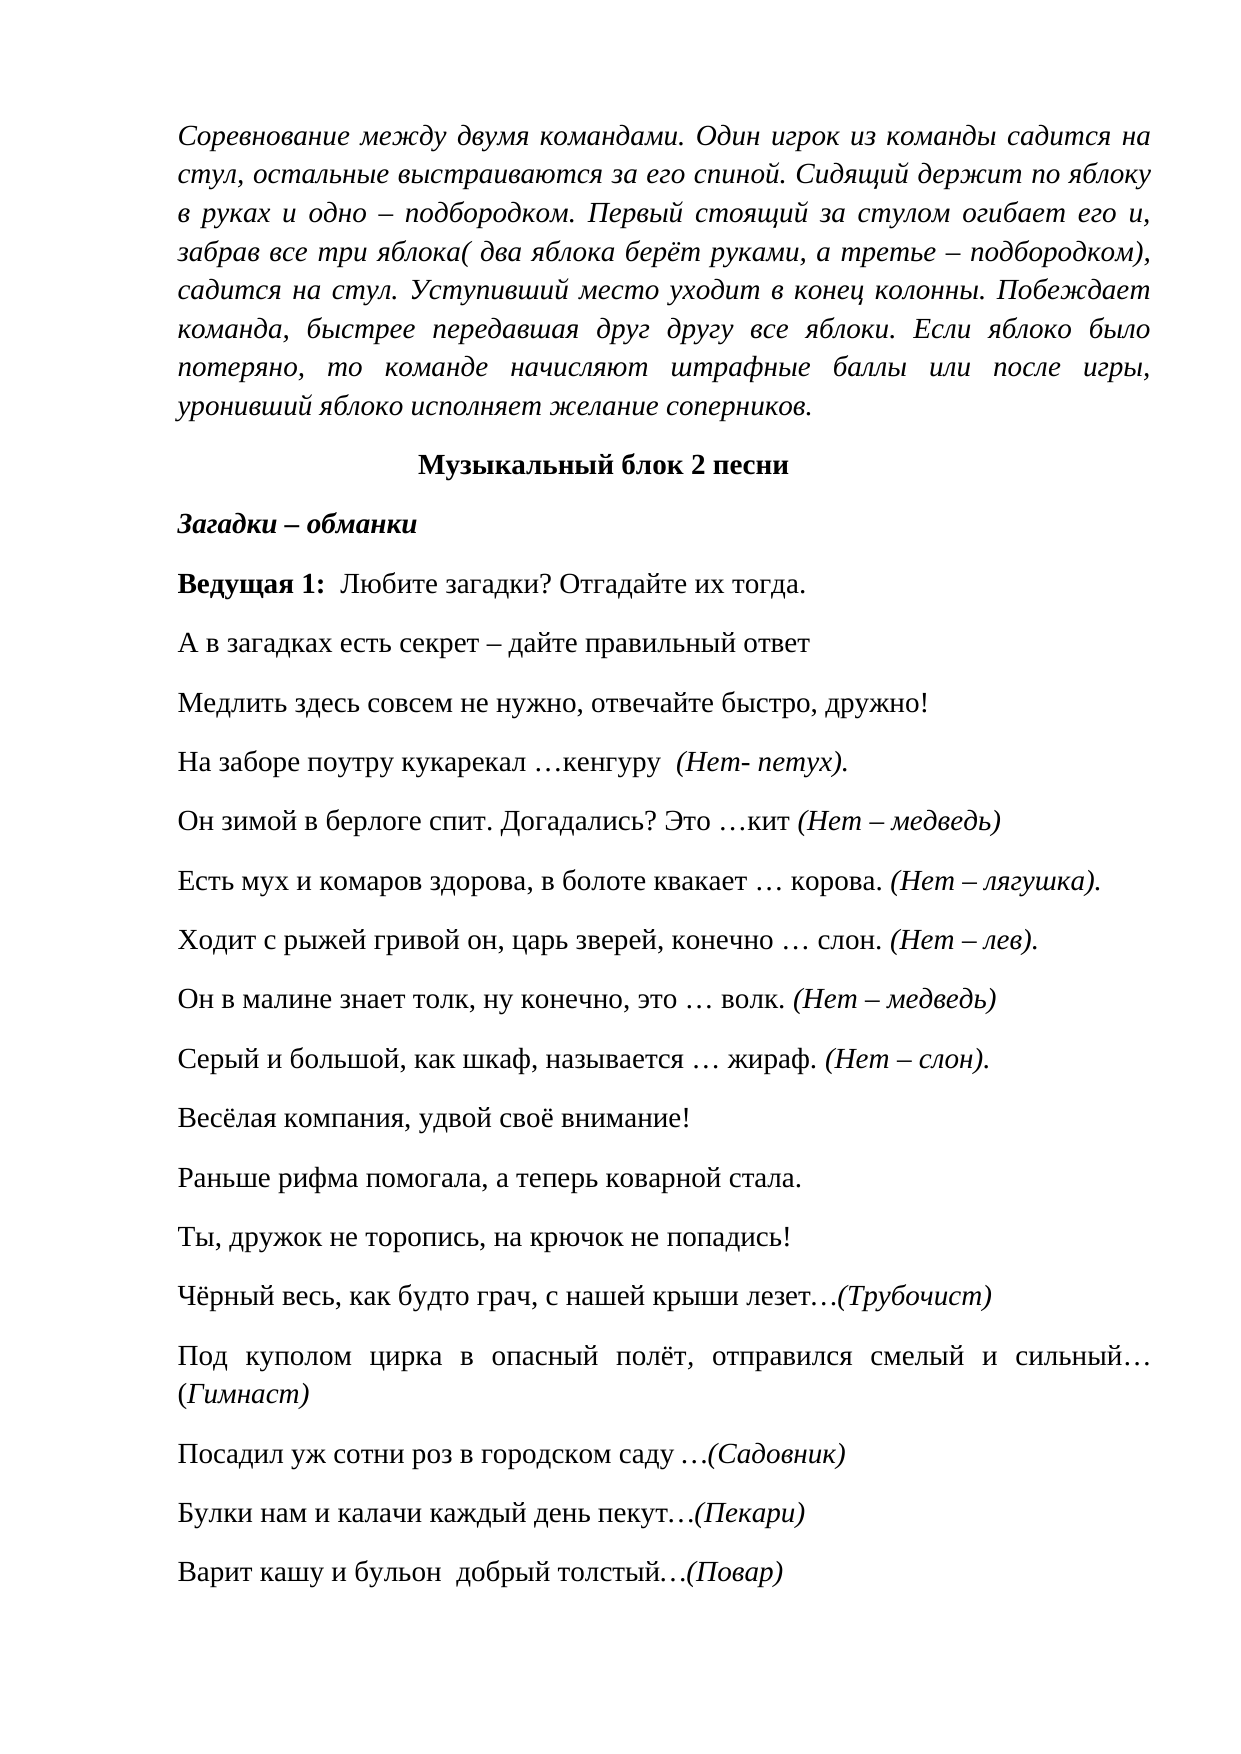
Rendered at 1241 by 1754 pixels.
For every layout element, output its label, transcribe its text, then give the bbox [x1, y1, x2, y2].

text Раньше рифма помогала, а теперь коварной стала. [177, 1160, 1152, 1193]
text Он в малине знает толк, ну конечно, это … волк. (Нет – медведь) [177, 982, 1152, 1015]
text Он зимой в берлоге спит. Догадались? Это …кит (Нет – медведь) [177, 803, 1152, 837]
text Серый и большой, как шкаф, называется … жираф. (Нет – слон). [177, 1041, 1152, 1074]
text Ты, дружок не торопись, на крючок не попадись! [177, 1219, 1152, 1253]
text Варит кашу и бульон добрый толстый…(Повар) [177, 1554, 1152, 1588]
text Посадил уж сотни роз в городском саду …(Садовник) [177, 1436, 1152, 1469]
text Весёлая компания, удвой своё внимание! [177, 1100, 1152, 1134]
text Загадки – обманки [177, 507, 1152, 540]
text На заборе поутру кукарекал …кенгуру (Нет- петух). [177, 744, 1152, 778]
text Булки нам и калачи каждый день пекут…(Пекари) [177, 1495, 1152, 1529]
text Ведущая 1: Любите загадки? Отгадайте их тогда. [177, 566, 1152, 599]
text Под куполом цирка в опасный полёт, отправился смелый и сильный…(Гимнаст) [177, 1338, 1152, 1410]
text Медлить здесь совсем не нужно, отвечайте быстро, дружно! [177, 685, 1152, 718]
text Музыкальный блок 2 песни [177, 447, 1152, 481]
text Ходит с рыжей гривой он, царь зверей, конечно … слон. (Нет – лев). [177, 922, 1152, 956]
text Чёрный весь, как будто грач, с нашей крыши лезет…(Трубочист) [177, 1278, 1152, 1312]
text А в загадках есть секрет – дайте правильный ответ [177, 625, 1152, 659]
text Соревнование между двумя командами. Один игрок из команды садится на стул, остальные выстраиваются за его спиной. Сидящий держит по яблоку в руках и одно – подбородком. Первый стоящий за стулом огибает его и, забрав все три яблока( два яблока берёт руками, а третье – подбородком), садится на стул. Уступивший место уходит в конец колонны. Побеждает команда, быстрее передавшая друг другу все яблоки. Если яблоко было потеряно, то команде начисляют штрафные баллы или после игры, уронивший яблоко исполняет желание соперников. [177, 118, 1152, 421]
text Есть мух и комаров здорова, в болоте квакает … корова. (Нет – лягушка). [177, 863, 1152, 896]
